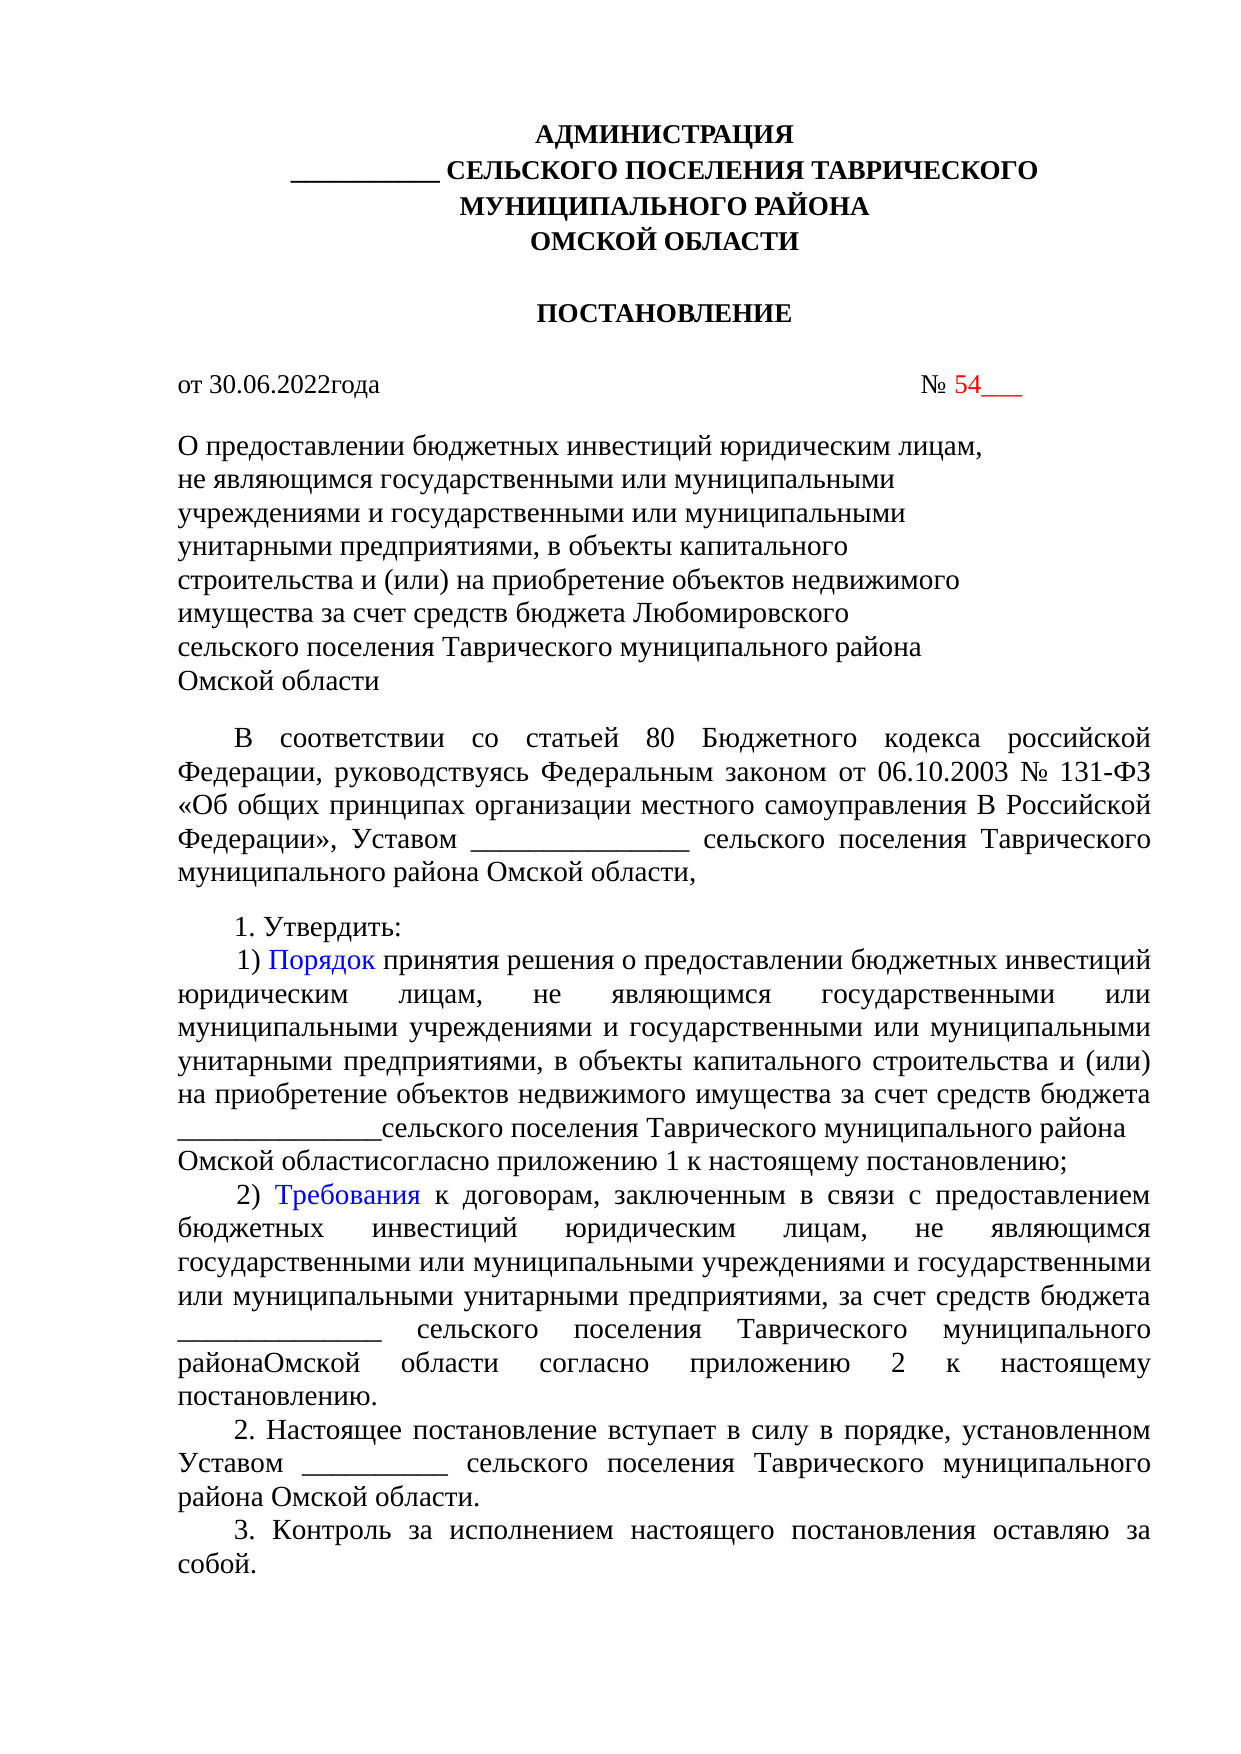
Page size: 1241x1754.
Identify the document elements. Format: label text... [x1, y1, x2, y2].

text ОМСКОЙ ОБЛАСТИ [177, 225, 1152, 256]
title строительства и (или) на приобретение объектов недвижимого [177, 562, 1152, 596]
text от 30.06.2022года № 54___ [177, 368, 1152, 399]
text 3. Контроль за исполнением настоящего постановления оставляю за собой. [177, 1512, 1152, 1579]
title не являющимся государственными или муниципальными [177, 461, 1152, 495]
text ПОСТАНОВЛЕНИЕ [177, 297, 1152, 328]
text ___________ СЕЛЬСКОГО ПОСЕЛЕНИЯ ТАВРИЧЕСКОГО МУНИЦИПАЛЬНОГО РАЙОНА [177, 154, 1152, 221]
text АДМИНИСТРАЦИЯ [177, 118, 1152, 149]
title О предоставлении бюджетных инвестиций юридическим лицам, [177, 428, 1152, 461]
title 1) Порядок принятия решения о предоставлении бюджетных инвестиций юридическим лицам, не являющимся государственными или муниципальными учреждениями и государственными или муниципальными унитарными предприятиями, в объекты капитального строительства и (или) на приобретение объектов недвижимого имущества за счет средств бюджета ______________сельского поселения Таврического муниципального района [177, 942, 1152, 1143]
text 2. Настоящее постановление вступает в силу в порядке, установленном Уставом __________ сельского поселения Таврического муниципального района Омской области. [177, 1412, 1152, 1512]
title 2) Требования к договорам, заключенным в связи с предоставлением бюджетных инвестиций юридическим лицам, не являющимся государственными или муниципальными учреждениями и государственными или муниципальными унитарными предприятиями, за счет средств бюджета ______________ сельского поселения Таврического муниципального районаОмской области согласно приложению 2 к настоящему постановлению. [177, 1177, 1152, 1412]
text В соответствии со статьей 80 Бюджетного кодекса российской Федерации, руководствуясь Федеральным законом от 06.10.2003 № 131-ФЗ «Об общих принципах организации местного самоуправления В Российской Федерации», Уставом _______________ сельского поселения Таврического муниципального района Омской области, [177, 720, 1152, 888]
title учреждениями и государственными или муниципальными [177, 495, 1152, 528]
title унитарными предприятиями, в объекты капитального [177, 528, 1152, 562]
title имущества за счет средств бюджета Любомировского [177, 596, 1152, 629]
title Омской областисогласно приложению 1 к настоящему постановлению; [177, 1143, 1152, 1177]
text 1. Утвердить: [177, 909, 1152, 942]
title сельского поселения Таврического муниципального района [177, 629, 1152, 663]
title Омской области [177, 663, 1152, 696]
